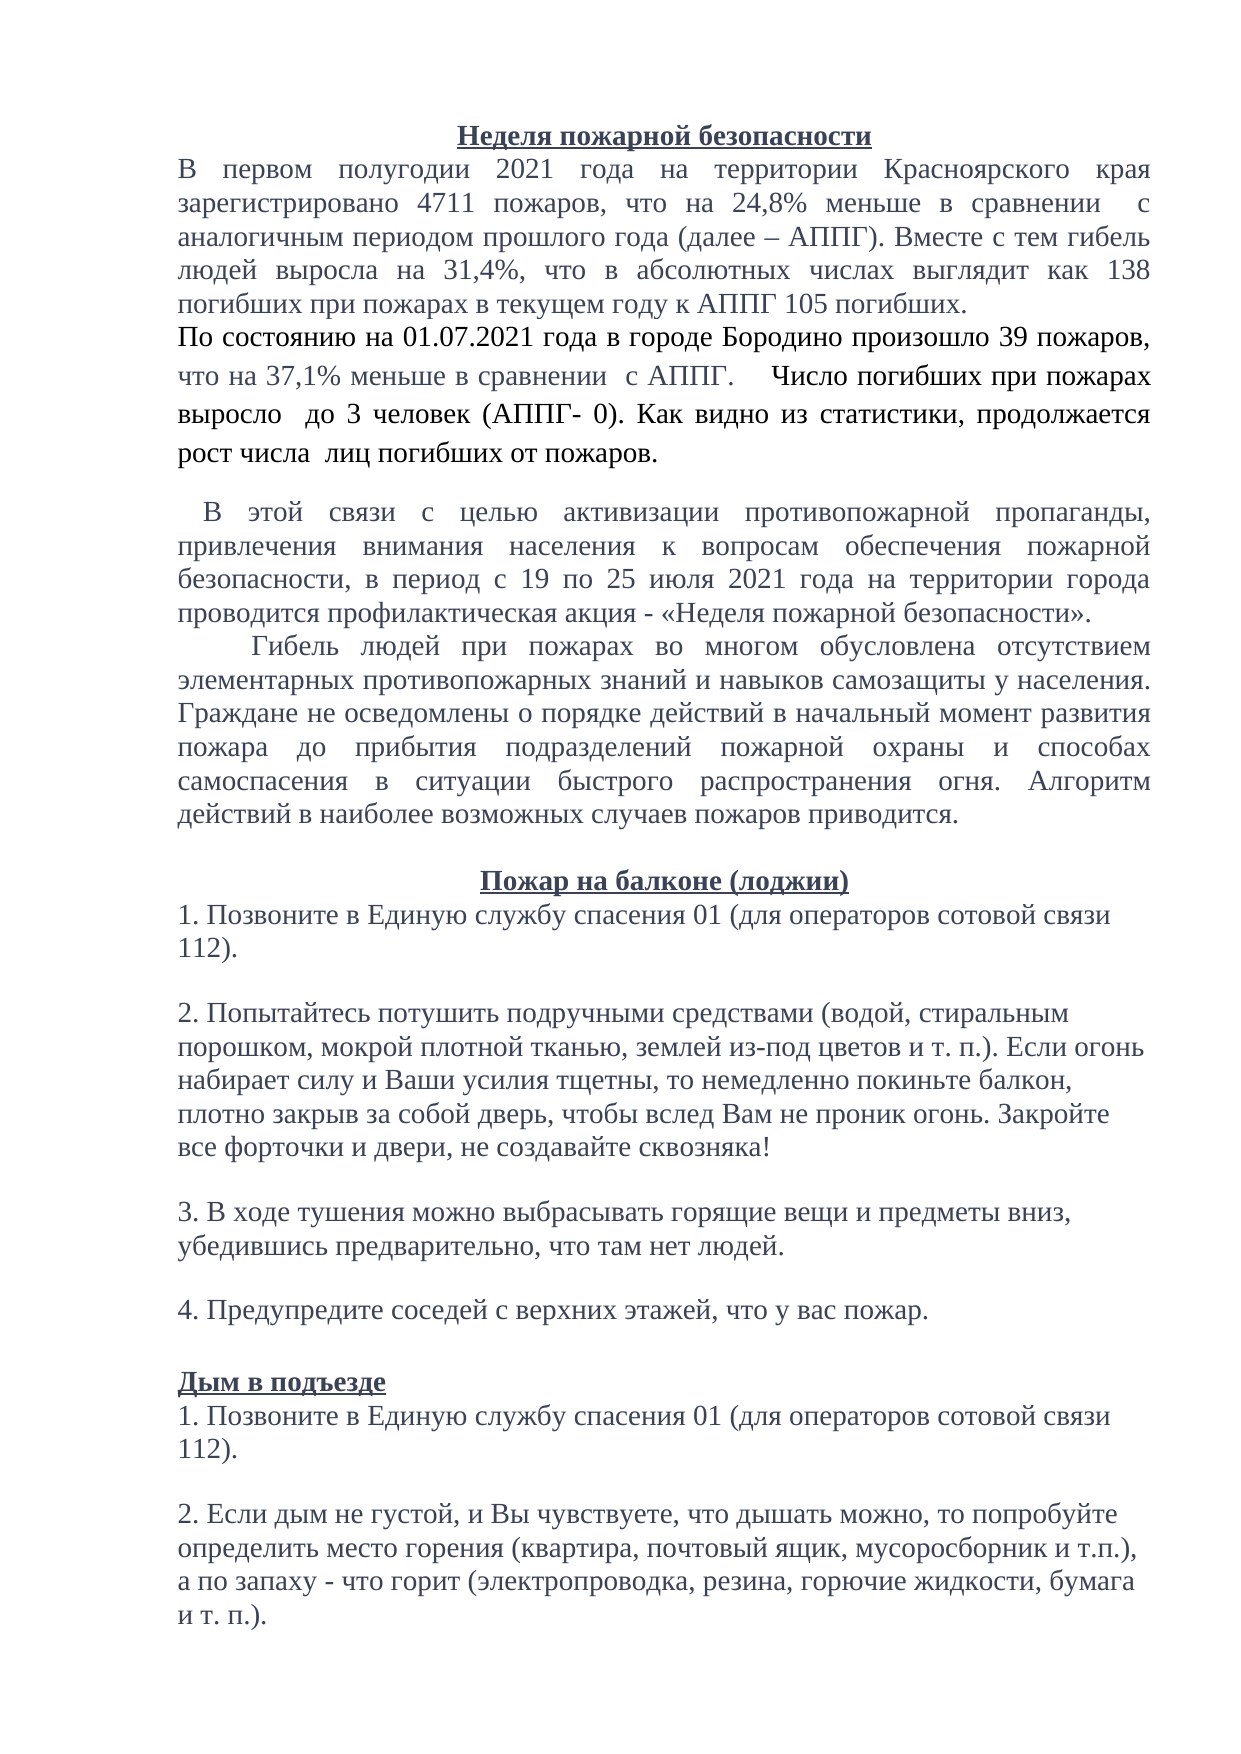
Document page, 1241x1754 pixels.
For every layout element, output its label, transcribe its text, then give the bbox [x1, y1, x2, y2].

text Дым в подъезде [177, 1357, 1152, 1398]
text Гибель людей при пожарах во многом обусловлена отсутствием элементарных противопожарных знаний и навыков самозащиты у населения. Граждане не осведомлены о порядке действий в начальный момент развития пожара до прибытия подразделений пожарной охраны и способах самоспасения в ситуации быстрого распространения огня. Алгоритм действий в наиболее возможных случаев пожаров приводится. [177, 628, 1152, 830]
text 1. Позвоните в Единую службу спасения 01 (для операторов сотовой связи 112). [177, 1398, 1152, 1465]
text 3. В ходе тушения можно выбрасывать горящие вещи и предметы вниз, убедившись предварительно, что там нет людей. [177, 1194, 1152, 1261]
text Неделя пожарной безопасности [177, 118, 1152, 152]
text 4. Предупредите соседей с верхних этажей, что у вас пожар. [177, 1292, 1152, 1326]
text 2. Попытайтесь потушить подручными средствами (водой, стиральным порошком, мокрой плотной тканью, землей из-под цветов и т. п.). Если огонь набирает силу и Ваши усилия тщетны, то немедленно покиньте балкон, плотно закрыв за собой дверь, чтобы вслед Вам не проник огонь. Закройте все форточки и двери, не создавайте сквозняка! [177, 995, 1152, 1163]
text 2. Если дым не густой, и Вы чувствуете, что дышать можно, то попробуйте определить место горения (квартира, почтовый ящик, мусоросборник и т.п.), а по запаху - что горит (электропроводка, резина, горючие жидкости, бумага и т. п.). [177, 1496, 1152, 1630]
text 1. Позвоните в Единую службу спасения 01 (для операторов сотовой связи 112). [177, 897, 1152, 964]
text Пожар на балконе (лоджии) [177, 863, 1152, 897]
text По состоянию на 01.07.2021 года в городе Бородино произошло 39 пожаров, что на 37,1% меньше в сравнении с АППГ. Число погибших при пожарах выросло до 3 человек (АППГ- 0). Как видно из статистики, продолжается рост числа лиц погибших от пожаров. [177, 430, 1152, 468]
text В этой связи с целью активизации противопожарной пропаганды, привлечения внимания населения к вопросам обеспечения пожарной безопасности, в период с 19 по 25 июля 2021 года на территории города проводится профилактическая акция - «Неделя пожарной безопасности». [177, 494, 1152, 628]
text В первом полугодии 2021 года на территории Красноярского края зарегистрировано 4711 пожаров, что на 24,8% меньше в сравнении с аналогичным периодом прошлого года (далее – АППГ). Вместе с тем гибель людей выросла на 31,4%, что в абсолютных числах выглядит как 138 погибших при пожарах в текущем году к АППГ 105 погибших. [177, 152, 1152, 319]
text По состоянию на 01.07.2021 года в городе Бородино произошло 39 пожаров, что на 37,1% меньше в сравнении с АППГ. Число погибших при пожарах выросло до 3 человек (АППГ- 0). Как видно из статистики, продолжается рост числа лиц погибших от пожаров. [177, 353, 1152, 396]
